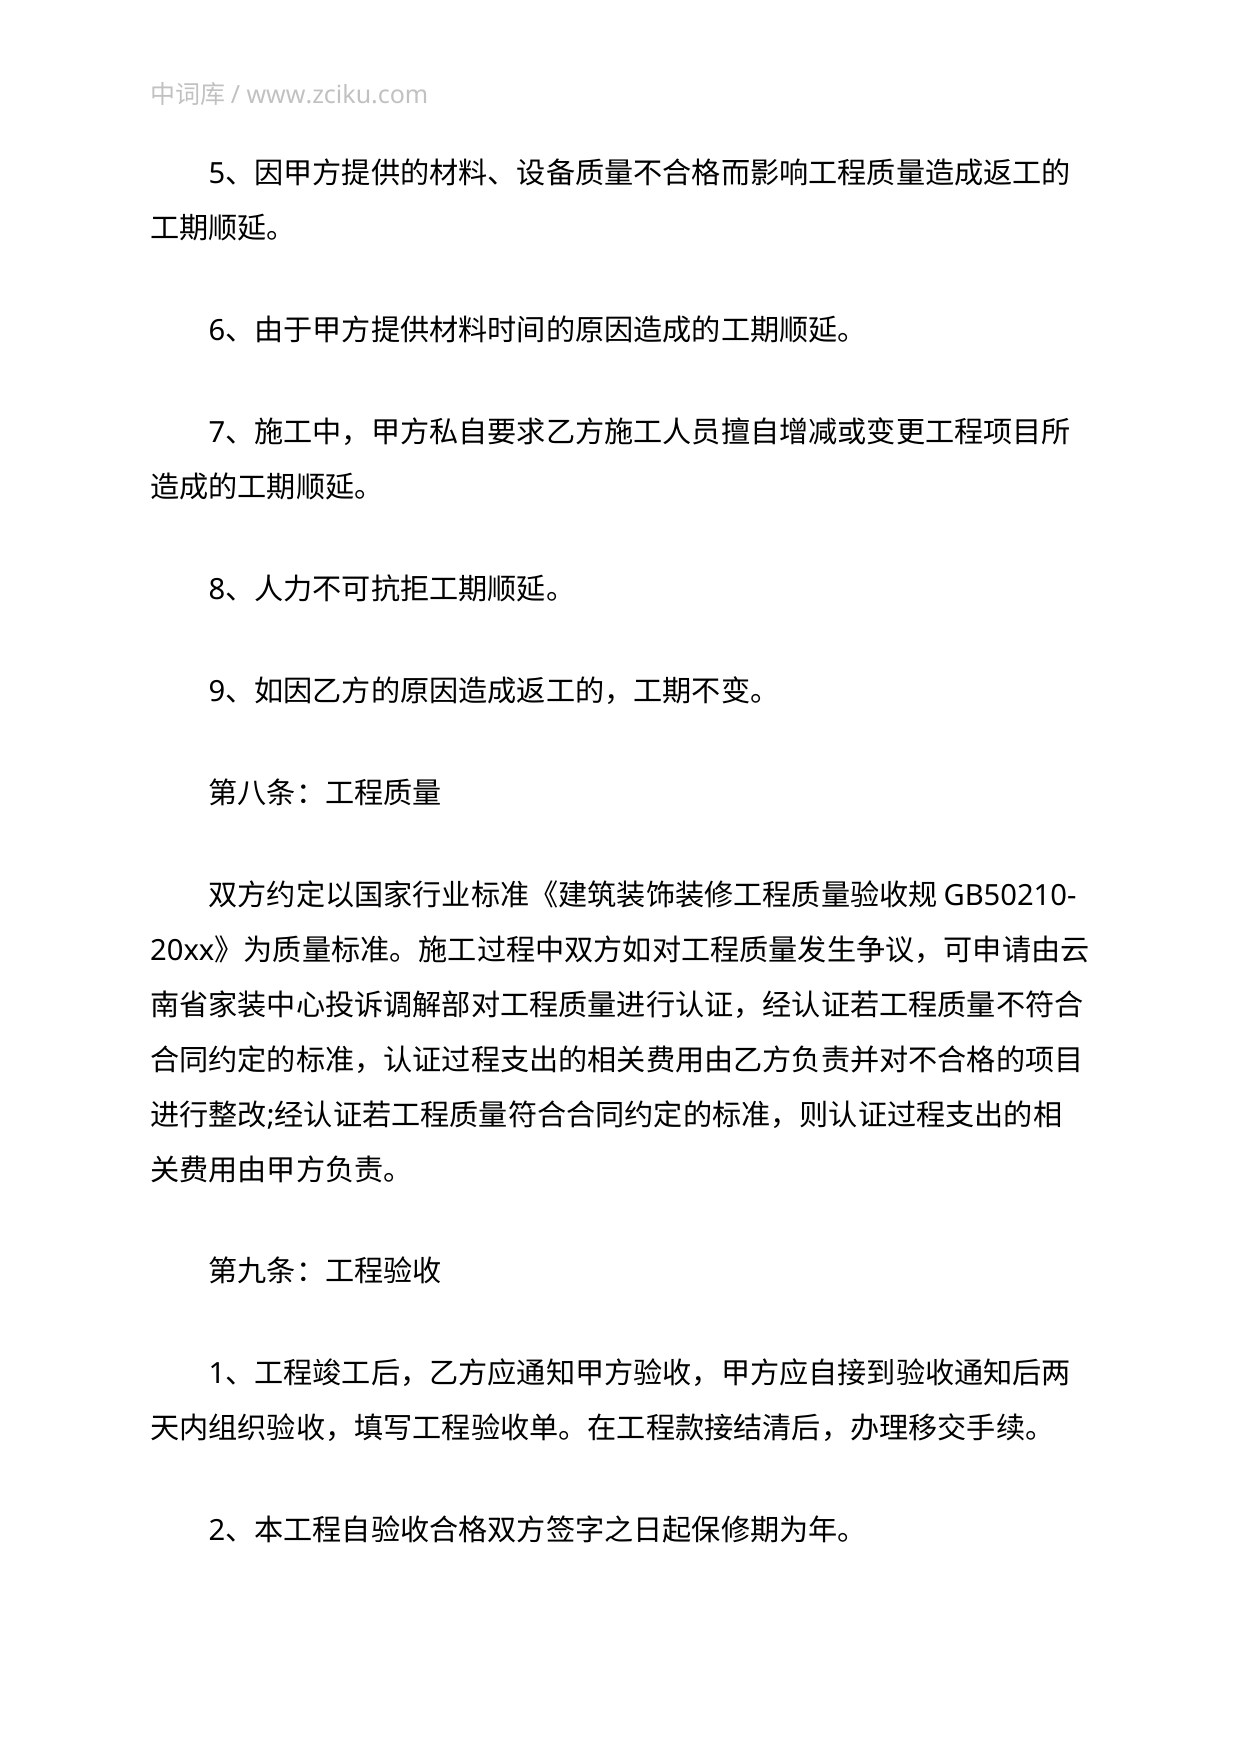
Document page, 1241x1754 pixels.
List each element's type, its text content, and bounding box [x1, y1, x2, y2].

text 2、本工程自验收合格双方签字之日起保修期为年。 [150, 1506, 1090, 1549]
text 1、工程竣工后，乙方应通知甲方验收，甲方应自接到验收通知后两天内组织验收，填写工程验收单。在工程款接结清后，办理移交手续。 [150, 1349, 1090, 1447]
text 双方约定以国家行业标准《建筑装饰装修工程质量验收规GB50210-20xx》为质量标准。施工过程中双方如对工程质量发生争议，可申请由云南省家装中心投诉调解部对工程质量进行认证，经认证若工程质量不符合合同约定的标准，认证过程支出的相关费用由乙方负责并对不合格的项目进行整改;经认证若工程质量符合合同约定的标准，则认证过程支出的相关费用由甲方负责。 [150, 871, 1090, 1188]
text 5、因甲方提供的材料、设备质量不合格而影响工程质量造成返工的工期顺延。 [150, 150, 1090, 247]
text 8、人力不可抗拒工期顺延。 [150, 566, 1090, 608]
text 7、施工中，甲方私自要求乙方施工人员擅自增减或变更工程项目所造成的工期顺延。 [150, 409, 1090, 506]
text 9、如因乙方的原因造成返工的，工期不变。 [150, 667, 1090, 710]
text 6、由于甲方提供材料时间的原因造成的工期顺延。 [150, 307, 1090, 349]
text 第九条：工程验收 [150, 1248, 1090, 1290]
text 第八条：工程质量 [150, 769, 1090, 812]
